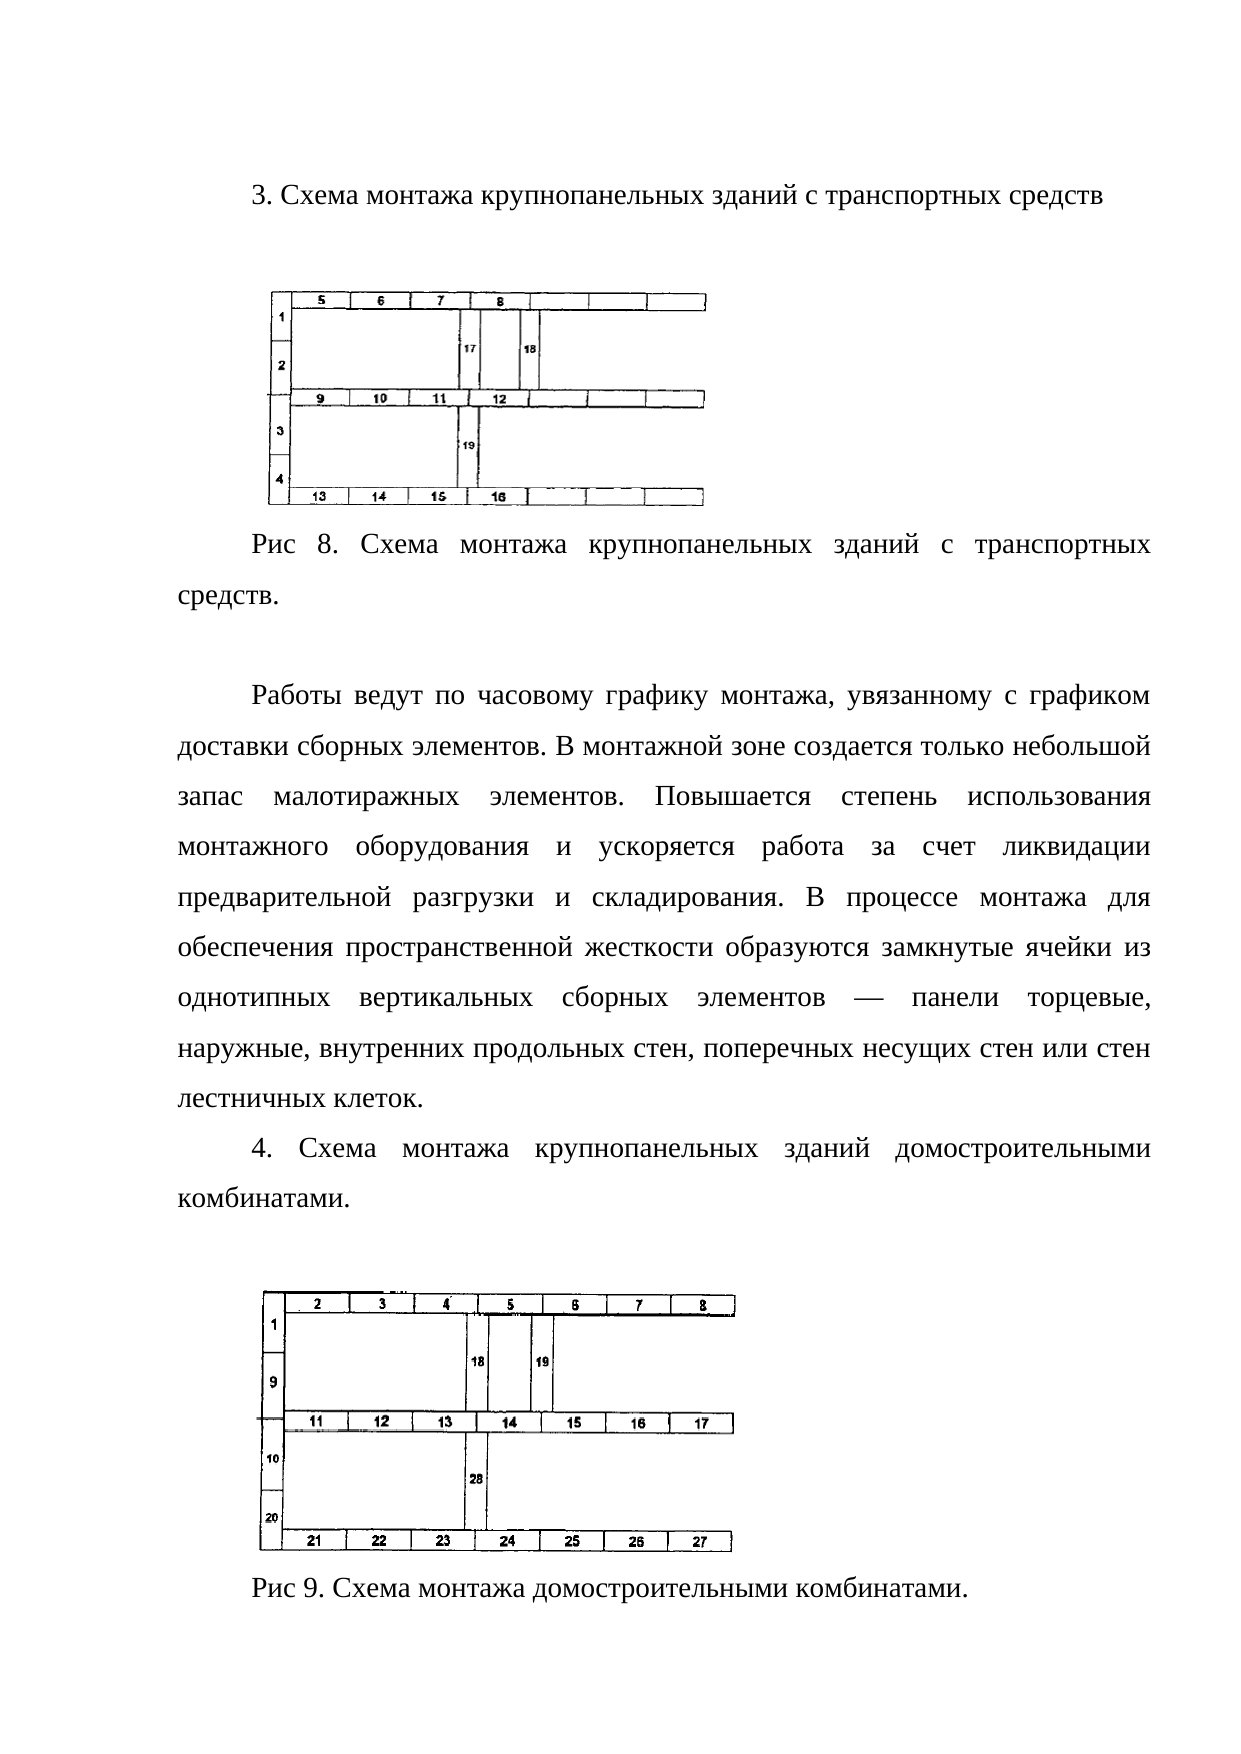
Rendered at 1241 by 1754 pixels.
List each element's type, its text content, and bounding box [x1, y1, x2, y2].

picture [251, 278, 728, 513]
list 4. Схема монтажа крупнопанельных зданий домостроительными комбинатами. [177, 1130, 1152, 1214]
picture [251, 1281, 766, 1557]
list Работы ведут по часовому графику монтажа, увязанному с графиком доставки сборных элементов. В монтажной зоне создается только небольшой запас малотиражных элементов. Повышается степень использования монтажного оборудования и ускоряется работа за счет ликвидации предварительной разгрузки и складирования. В процессе монтажа для обеспечения пространственной жесткости образуются замкнутые ячейки из однотипных вертикальных сборных эле­ментов — панели торцевые, наружные, внутренних продольных стен, поперечных несущих стен или стен лестничных клеток. [177, 677, 1152, 1113]
list Рис 8. Схема монтажа крупнопанельных зданий с транспортных средств. [177, 527, 1152, 610]
list Рис 9. Схема монтажа домостроительными комбинатами. [177, 1570, 1152, 1604]
list 3. Схема монтажа крупнопанельных зданий с транспортных средств [177, 177, 1152, 211]
